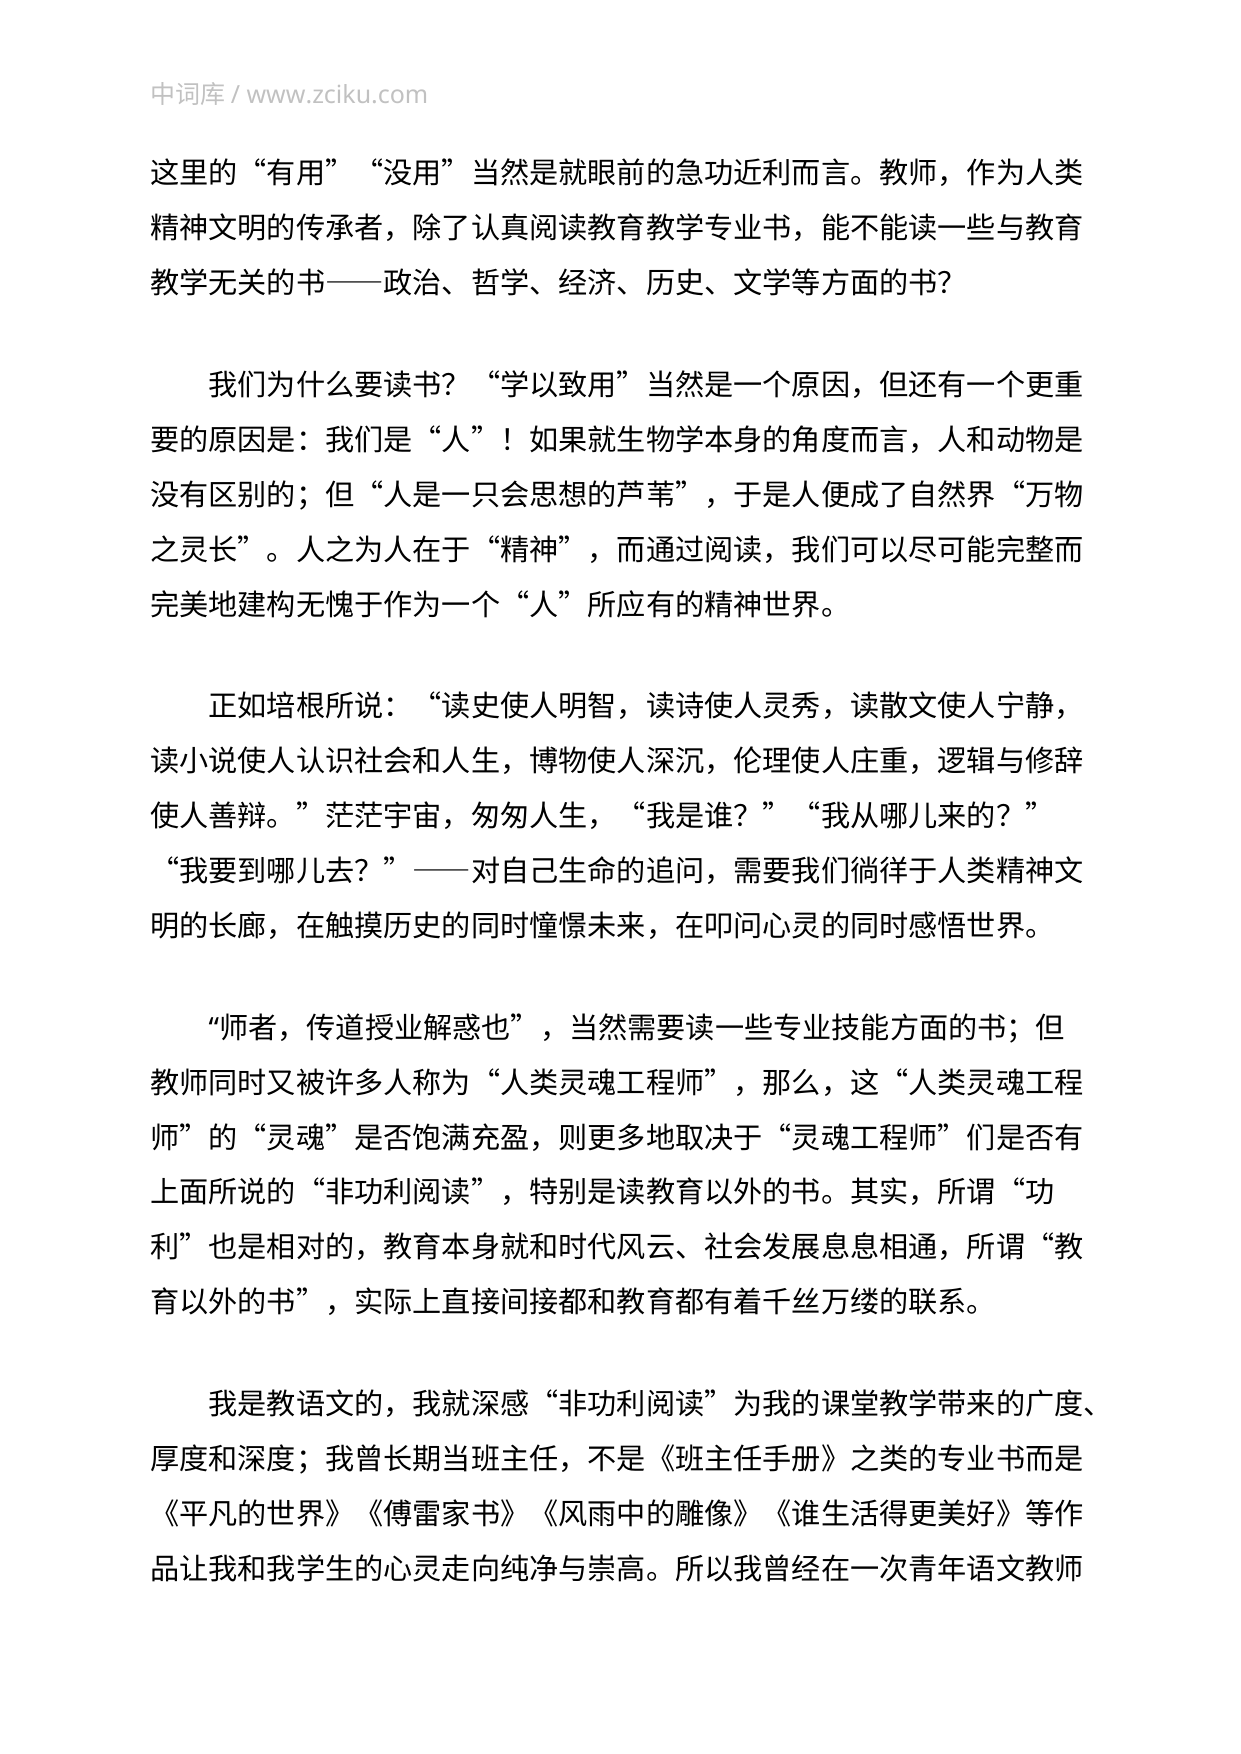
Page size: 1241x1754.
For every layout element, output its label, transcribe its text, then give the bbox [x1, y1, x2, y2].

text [150, 150, 1090, 302]
text “师者，传道授业解惑也”，当然需要读一些专业技能方面的书；但教师同时又被许多人称为“人类灵魂工程师”，那么，这“人类灵魂工程师”的“灵魂”是否饱满充盈，则更多地取决于“灵魂工程师”们是否有上面所说的“非功利阅读”，特别是读教育以外的书。其实，所谓“功利”也是相对的，教育本身就和时代风云、社会发展息息相通，所谓“教育以外的书”，实际上直接间接都和教育都有着千丝万缕的联系。 [150, 1004, 1090, 1321]
text 我们为什么要读书？“学以致用”当然是一个原因，但还有一个更重要的原因是：我们是“人”！如果就生物学本身的角度而言，人和动物是没有区别的；但“人是一只会思想的芦苇”，于是人便成了自然界“万物之灵长”。人之为人在于“精神”，而通过阅读，我们可以尽可能完整而完美地建构无愧于作为一个“人”所应有的精神世界。 [150, 362, 1090, 623]
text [150, 1381, 1090, 1588]
text 正如培根所说：“读史使人明智，读诗使人灵秀，读散文使人宁静，读小说使人认识社会和人生，博物使人深沉，伦理使人庄重，逻辑与修辞使人善辩。”茫茫宇宙，匆匆人生，“我是谁？”“我从哪儿来的？”“我要到哪儿去？”——对自己生命的追问，需要我们徜徉于人类精神文明的长廊，在触摸历史的同时憧憬未来，在叩问心灵的同时感悟世界。 [150, 683, 1090, 945]
